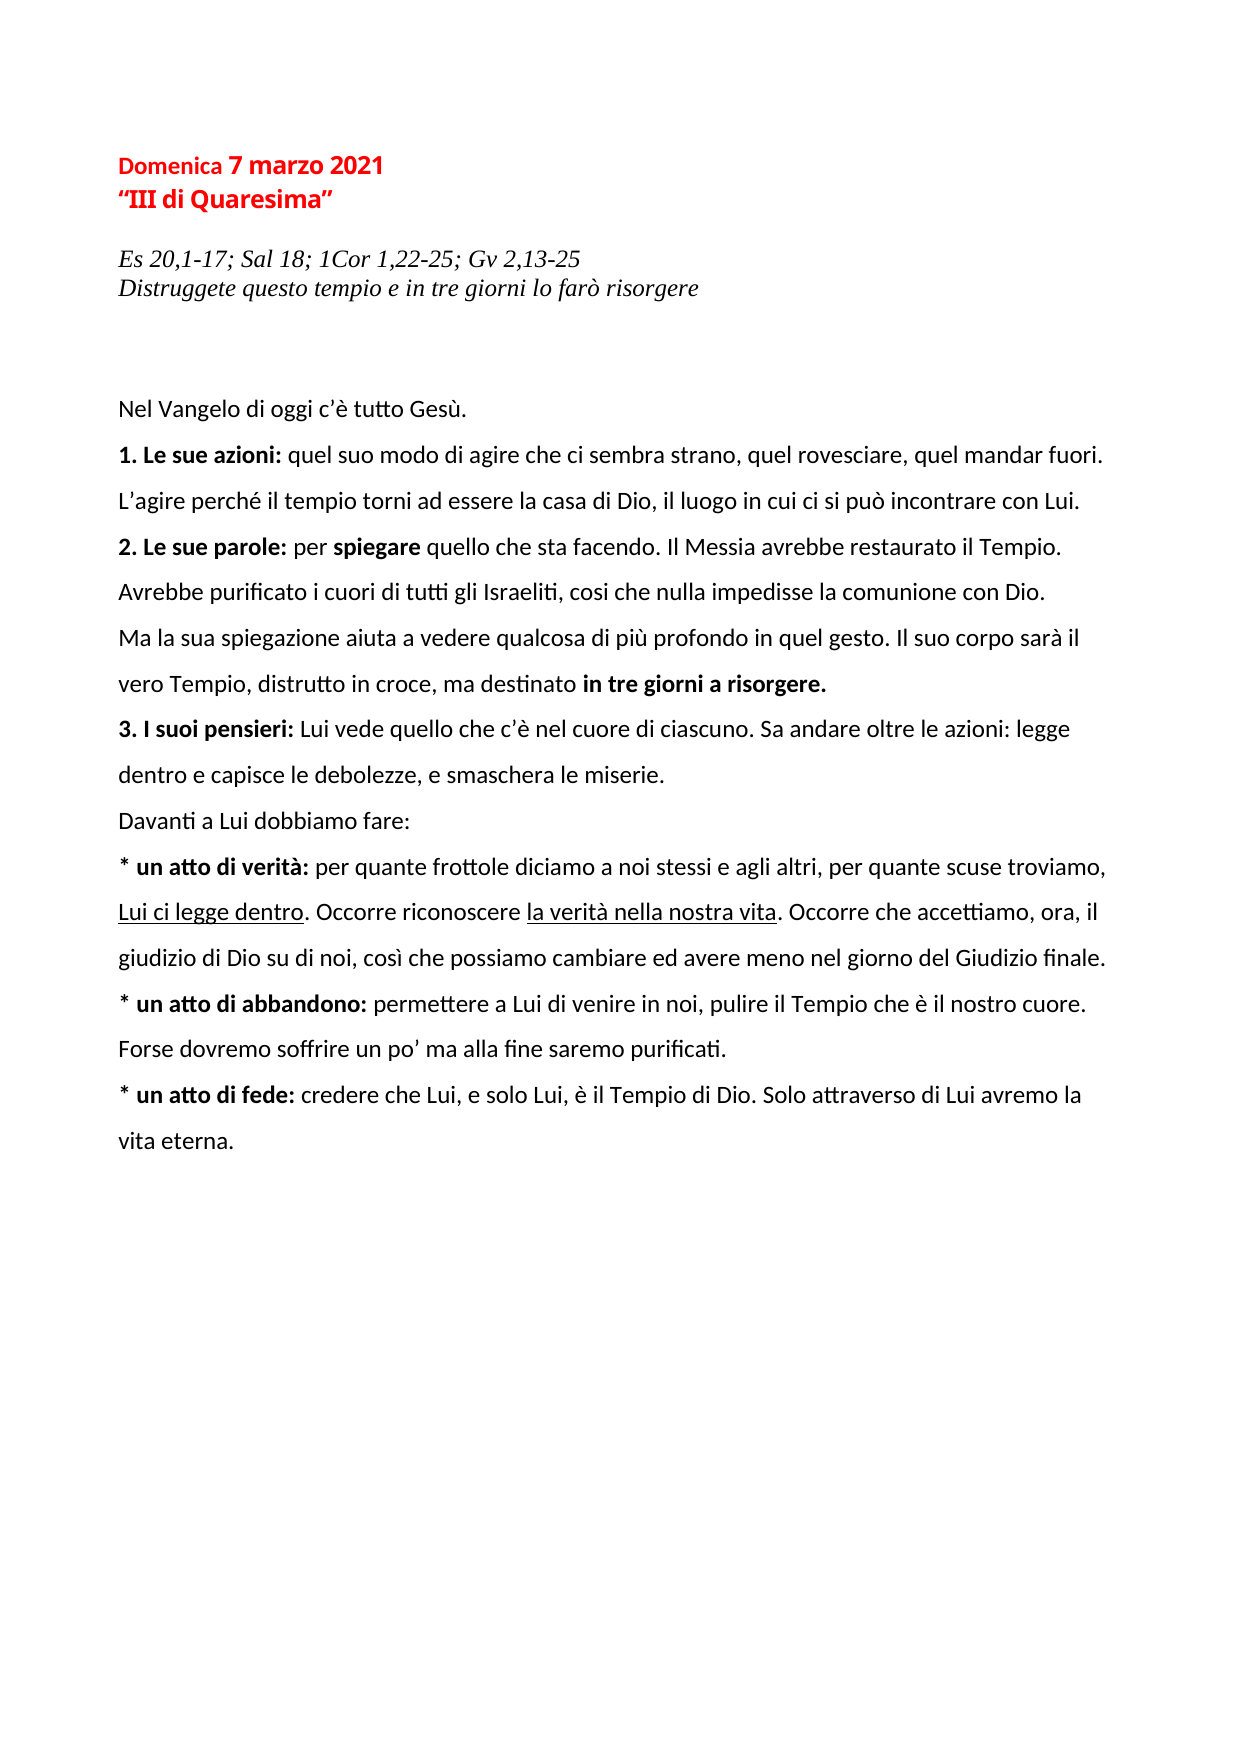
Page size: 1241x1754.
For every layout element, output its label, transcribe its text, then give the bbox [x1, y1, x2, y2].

text * un atto di verità: per quante frottole diciamo a noi stessi e agli altri, per quante scuse troviamo, Lui ci legge dentro. Occorre riconoscere la verità nella nostra vita. Occorre che accettiamo, ora, il giudizio di Dio su di noi, così che possiamo cambiare ed avere meno nel giorno del Giudizio finale. [118, 851, 1122, 973]
text Distruggete questo tempio e in tre giorni lo farò risorgere [118, 273, 1122, 302]
text Davanti a Lui dobbiamo fare: [118, 805, 1122, 836]
text * un atto di fede: credere che Lui, e solo Lui, è il Tempio di Dio. Solo attraverso di Lui avremo la vita eterna. [118, 1079, 1122, 1156]
text 2. Le sue parole: per spiegare quello che sta facendo. Il Messia avrebbe restaurato il Tempio. Avrebbe purificato i cuori di tutti gli Israeliti, cosi che nulla impedisse la comunione con Dio. [118, 531, 1122, 607]
text Domenica 7 marzo 2021 [118, 148, 1122, 182]
text * un atto di abbandono: permettere a Lui di venire in noi, pulire il Tempio che è il nostro cuore. Forse dovremo soffrire un po’ ma alla fine saremo purificati. [118, 988, 1122, 1064]
text Nel Vangelo di oggi c’è tutto Gesù. [118, 393, 1122, 424]
text Ma la sua spiegazione aiuta a vedere qualcosa di più profondo in quel gesto. Il suo corpo sarà il vero Tempio, distrutto in croce, ma destinato in tre giorni a risorgere. [118, 622, 1122, 698]
text Es 20,1-17; Sal 18; 1Cor 1,22-25; Gv 2,13-25 [118, 244, 1122, 273]
text “III di Quaresima” [118, 182, 1122, 216]
text 1. Le sue azioni: quel suo modo di agire che ci sembra strano, quel rovesciare, quel mandar fuori. L’agire perché il tempio torni ad essere la casa di Dio, il luogo in cui ci si può incontrare con Lui. [118, 439, 1122, 515]
text 3. I suoi pensieri: Lui vede quello che c’è nel cuore di ciascuno. Sa andare oltre le azioni: legge dentro e capisce le debolezze, e smaschera le miserie. [118, 713, 1122, 790]
